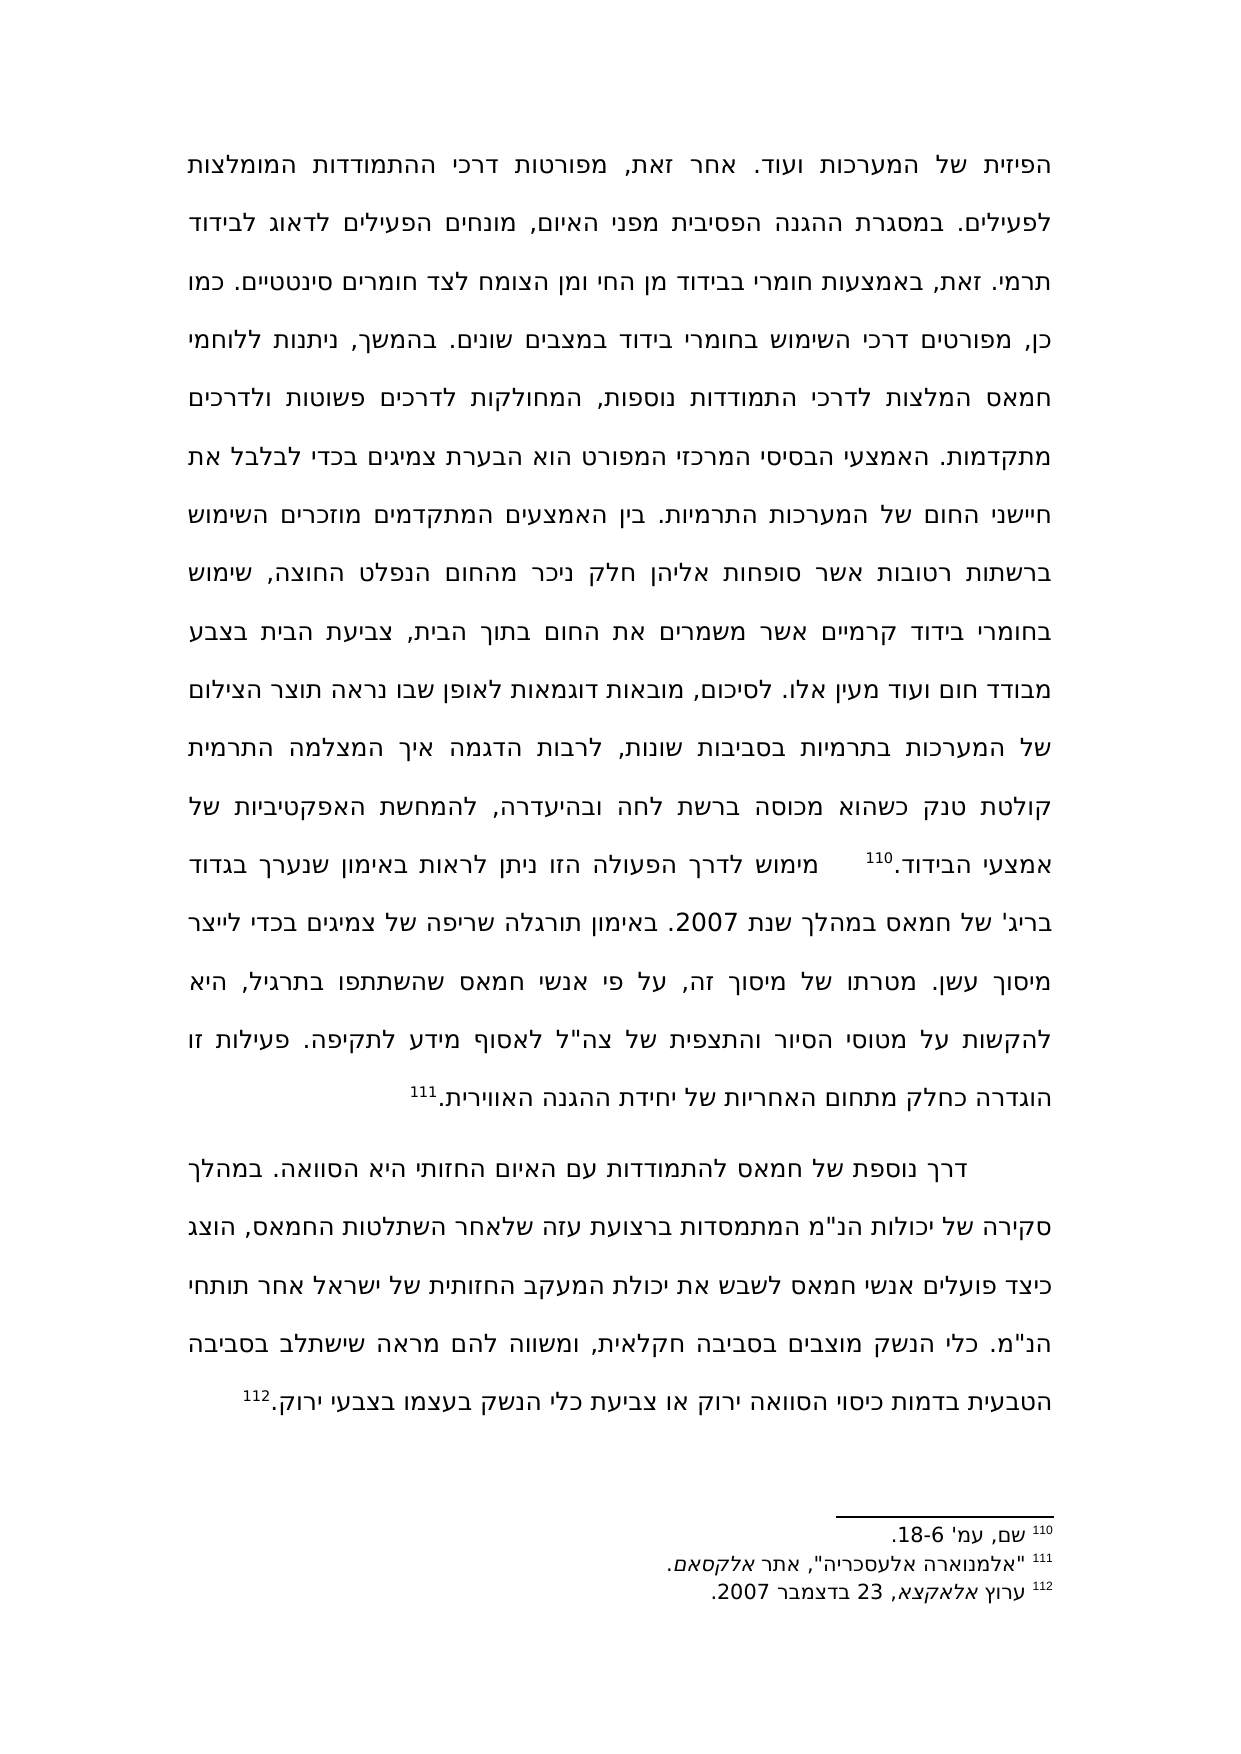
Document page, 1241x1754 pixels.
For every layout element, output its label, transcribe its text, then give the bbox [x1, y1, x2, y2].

text דרך נוספת של חמאס להתמודדות עם האיום החזותי היא הסוואה. במהלך סקירה של יכולות הנ"מ המתמסדות ברצועת עזה שלאחר השתלטות החמאס, הוצג כיצד פועלים אנשי חמאס לשבש את יכולת המעקב החזותית של ישראל אחר תותחי הנ"מ. כלי הנשק מוצבים בסביבה חקלאית, ומשווה להם מראה שישתלב בסביבה הטבעית בדמות כיסוי הסוואה ירוק או צביעת כלי הנשק בעצמו בצבעי ירוק. [187, 1154, 1053, 1417]
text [187, 150, 1053, 1112]
